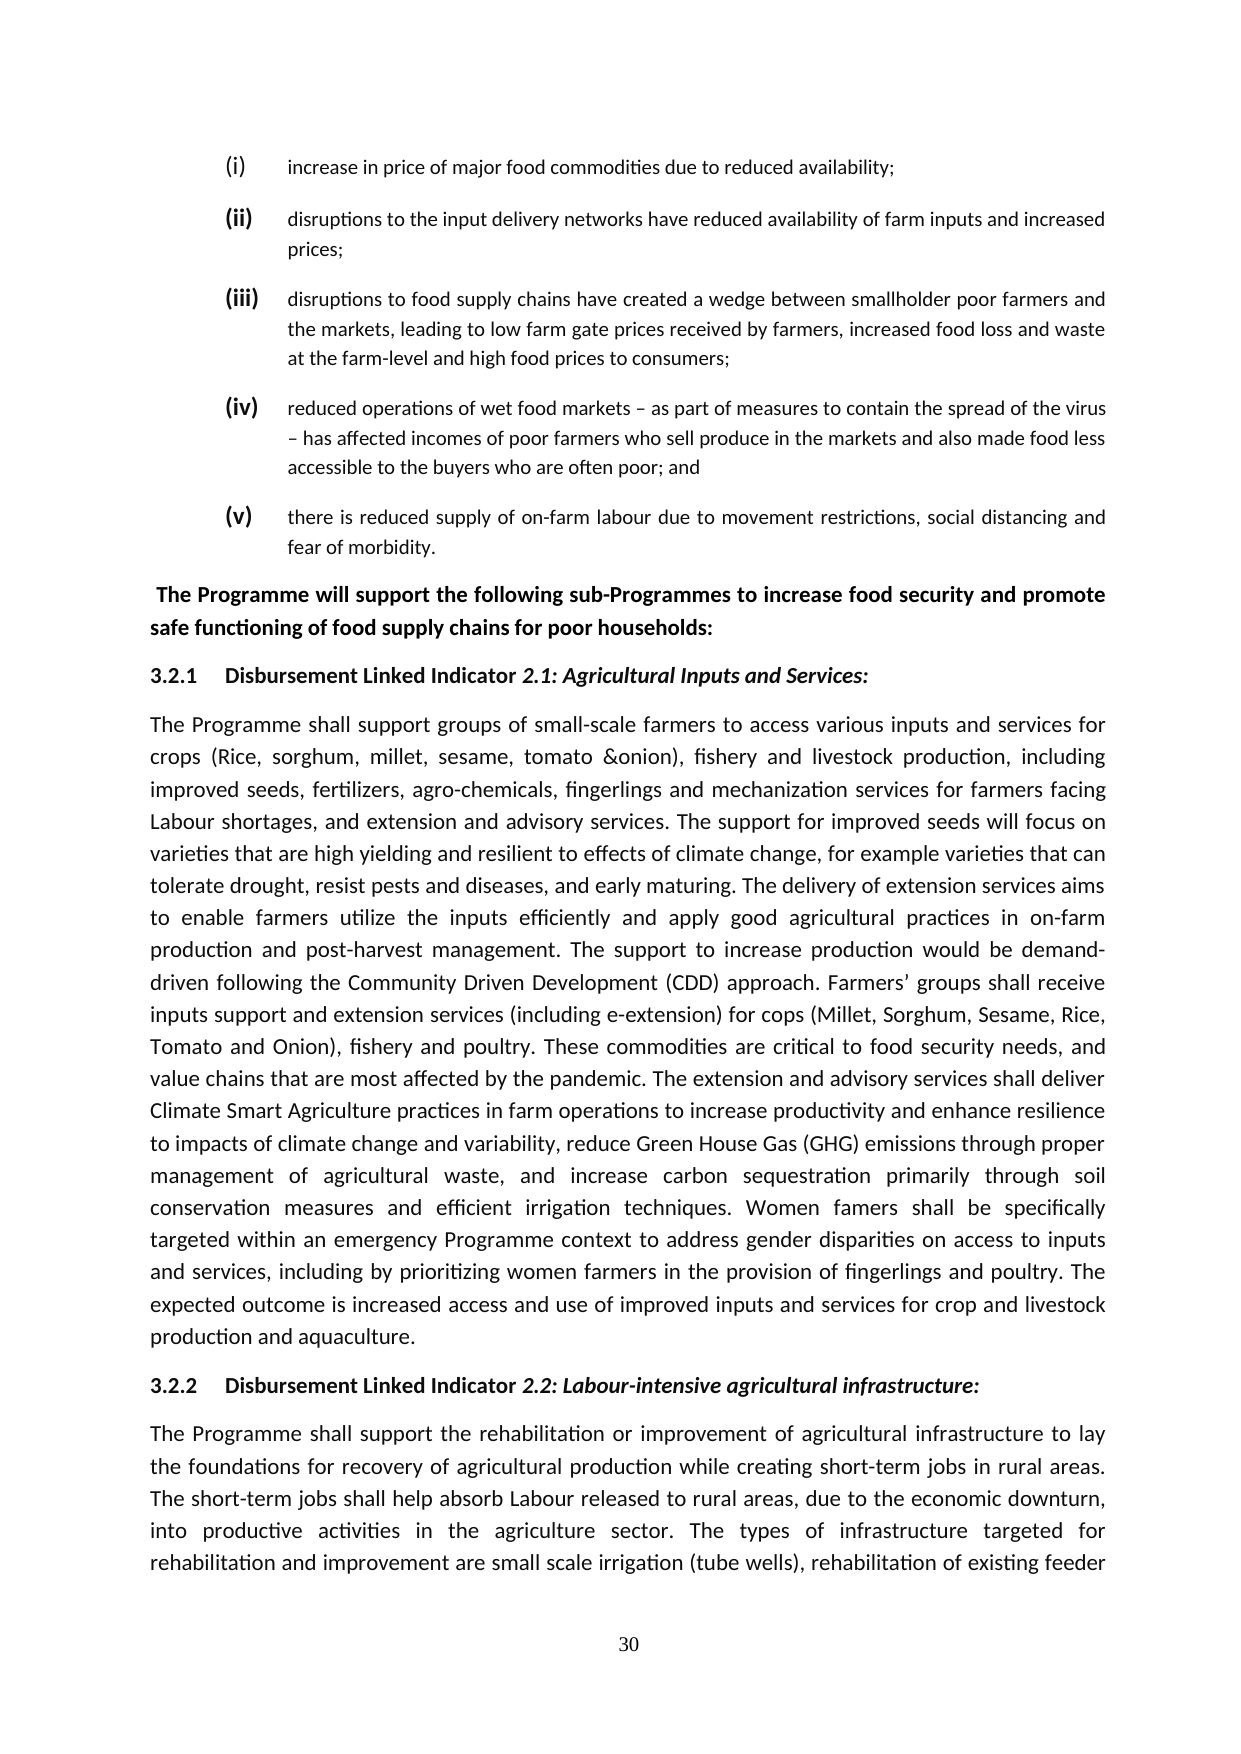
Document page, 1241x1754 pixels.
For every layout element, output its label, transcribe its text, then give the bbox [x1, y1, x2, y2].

list there is reduced supply of on-farm labour due to movement restrictions, social distancing and fear of morbidity. [225, 500, 1107, 560]
list increase in price of major food commodities due to reduced availability; [225, 150, 1107, 181]
text 3.2.1 Disbursement Linked Indicator 2.1: Agricultural Inputs and Services: [150, 661, 1107, 689]
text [150, 1419, 1107, 1576]
list reduced operations of wet food markets – as part of measures to contain the spread of the virus – has affected incomes of poor farmers who sell produce in the markets and also made food less accessible to the buyers who are often poor; and [225, 391, 1107, 480]
text The Programme shall support groups of small-scale farmers to access various inputs and services for crops (Rice, sorghum, millet, sesame, tomato &onion), fishery and livestock production, including improved seeds, fertilizers, agro-chemicals, fingerlings and mechanization services for farmers facing Labour shortages, and extension and advisory services. The support for improved seeds will focus on varieties that are high yielding and resilient to effects of climate change, for example varieties that can tolerate drought, resist pests and diseases, and early maturing. The delivery of extension services aims to enable farmers utilize the inputs efficiently and apply good agricultural practices in on-farm production and post-harvest management. The support to increase production would be demand-driven following the Community Driven Development (CDD) approach. Farmers’ groups shall receive inputs support and extension services (including e-extension) for cops (Millet, Sorghum, Sesame, Rice, Tomato and Onion), fishery and poultry. These commodities are critical to food security needs, and value chains that are most affected by the pandemic. The extension and advisory services shall deliver Climate Smart Agriculture practices in farm operations to increase productivity and enhance resilience to impacts of climate change and variability, reduce Green House Gas (GHG) emissions through proper management of agricultural waste, and increase carbon sequestration primarily through soil conservation measures and efficient irrigation techniques. Women famers shall be specifically targeted within an emergency Programme context to address gender disparities on access to inputs and services, including by prioritizing women farmers in the provision of fingerlings and poultry. The expected outcome is increased access and use of improved inputs and services for crop and livestock production and aquaculture. [150, 710, 1107, 1350]
subtitle The Programme will support the following sub-Programmes to increase food security and promote safe functioning of food supply chains for poor households: [150, 580, 1107, 641]
list disruptions to food supply chains have created a wedge between smallholder poor farmers and the markets, leading to low farm gate prices received by farmers, increased food loss and waste at the farm-level and high food prices to consumers; [225, 282, 1107, 371]
list disruptions to the input delivery networks have reduced availability of farm inputs and increased prices; [225, 202, 1107, 261]
text 3.2.2 Disbursement Linked Indicator 2.2: Labour-intensive agricultural infrastructure: [150, 1371, 1107, 1399]
